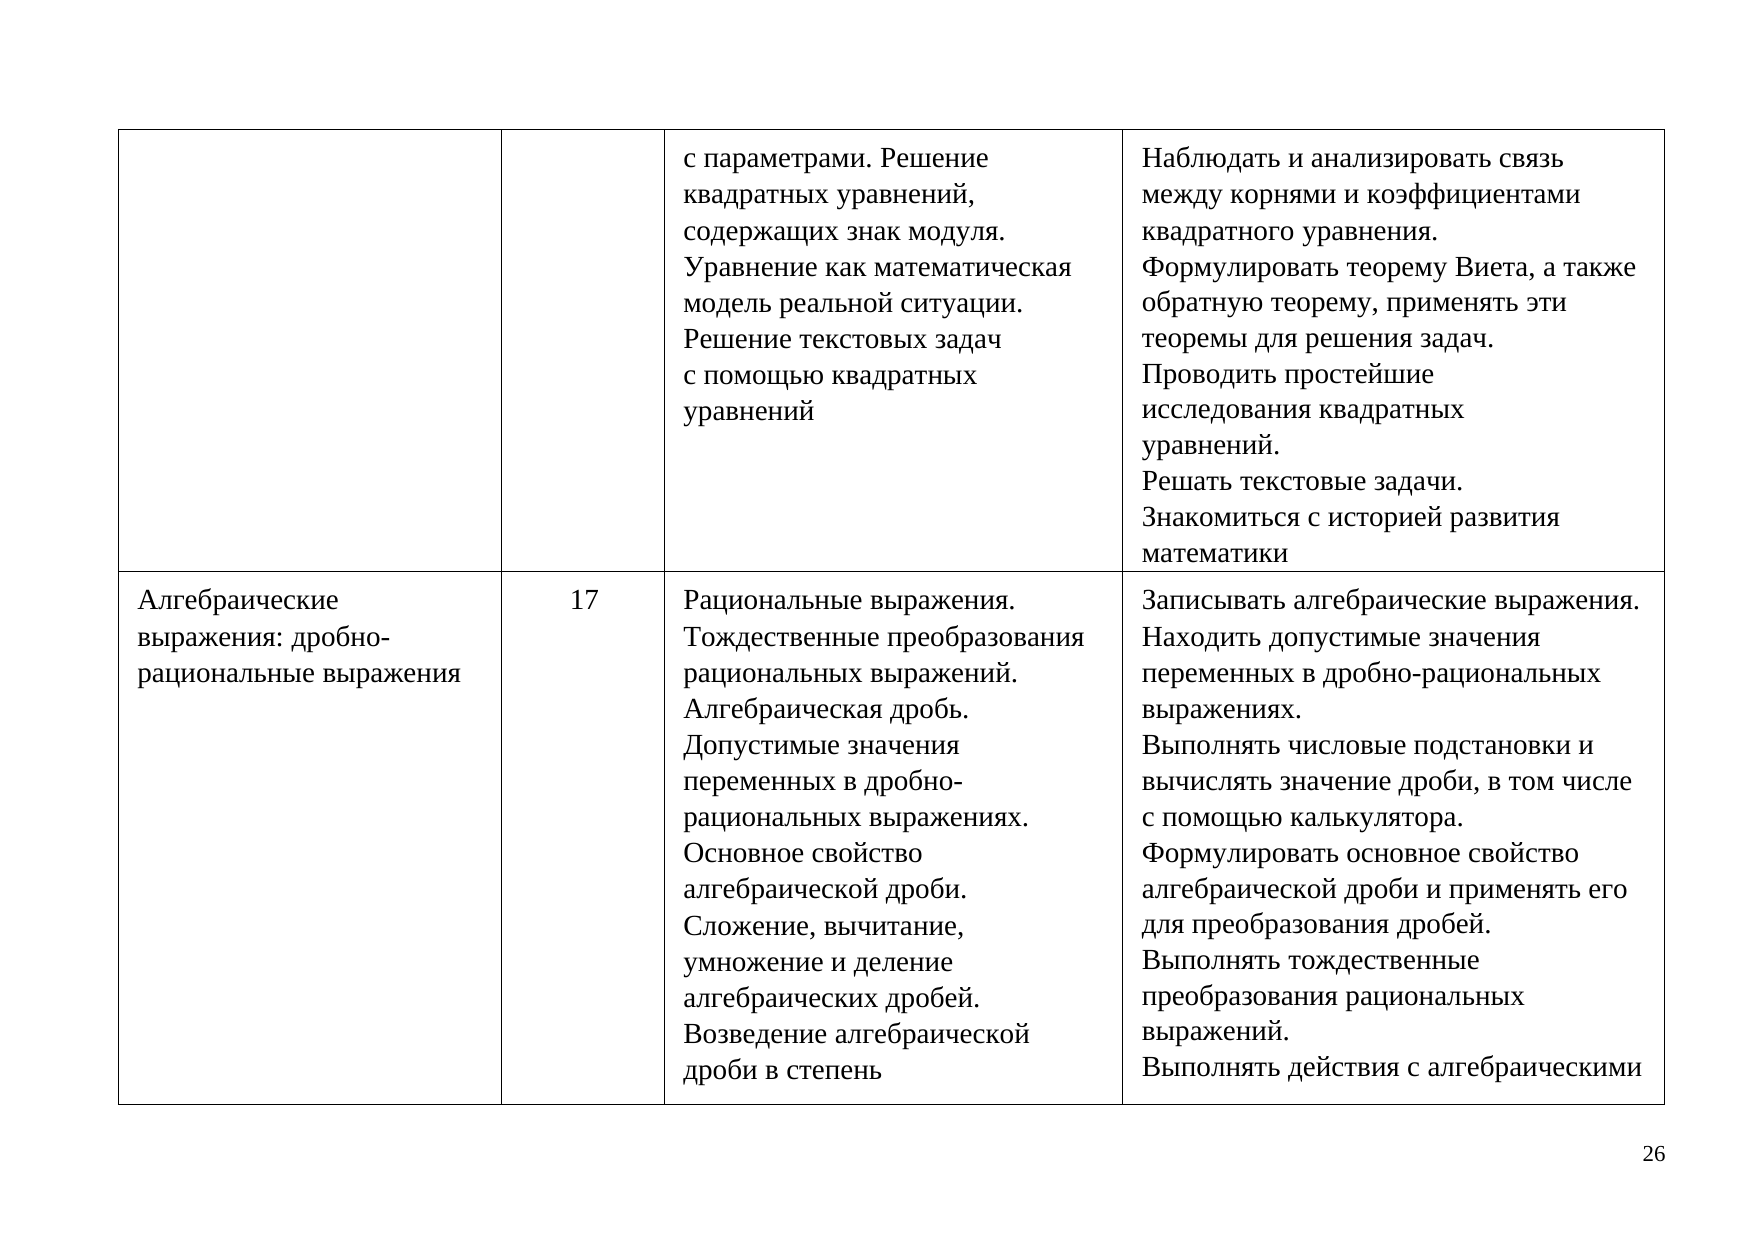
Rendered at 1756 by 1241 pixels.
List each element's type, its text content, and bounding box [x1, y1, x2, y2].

table_header [502, 130, 664, 571]
table_cell Рациональные выражения. Тождественные преобразования рациональных выражений. Алгебраическая дробь. Допустимые значения переменных в дробно- рациональных выражениях. Основное свойство алгебраической дроби. Сложение, вычитание, умножение и деление алгебраических дробей. Возведение алгебраической дроби в степень [665, 572, 1122, 1104]
table_cell Записывать алгебраические выражения. Находить допустимые значения переменных в дробно-рациональных выражениях. Выполнять числовые подстановки и вычислять значение дроби, в том числе с помощью калькулятора. Формулировать основное свойство алгебраической дроби и применять его для преобразования дробей. Выполнять тождественные преобразования рациональных выражений. Выполнять действия с алгебраическими [1123, 572, 1664, 1104]
table_header Наблюдать и анализировать связь между корнями и коэффициентами квадратного уравнения. Формулировать теорему Виета, а также обратную теорему, применять эти теоремы для решения задач. Проводить простейшие исследования квадратных уравнений. Решать текстовые задачи. Знакомиться с историей развития математики [1123, 130, 1664, 571]
table_header [119, 130, 501, 571]
table_cell Алгебраические выражения: дробно- рациональные выражения [119, 572, 501, 1104]
table_cell 17 [502, 572, 664, 1104]
table_header с параметрами. Решение квадратных уравнений, содержащих знак модуля. Уравнение как математическая модель реальной ситуации. Решение текстовых задач с помощью квадратных уравнений [665, 130, 1122, 571]
